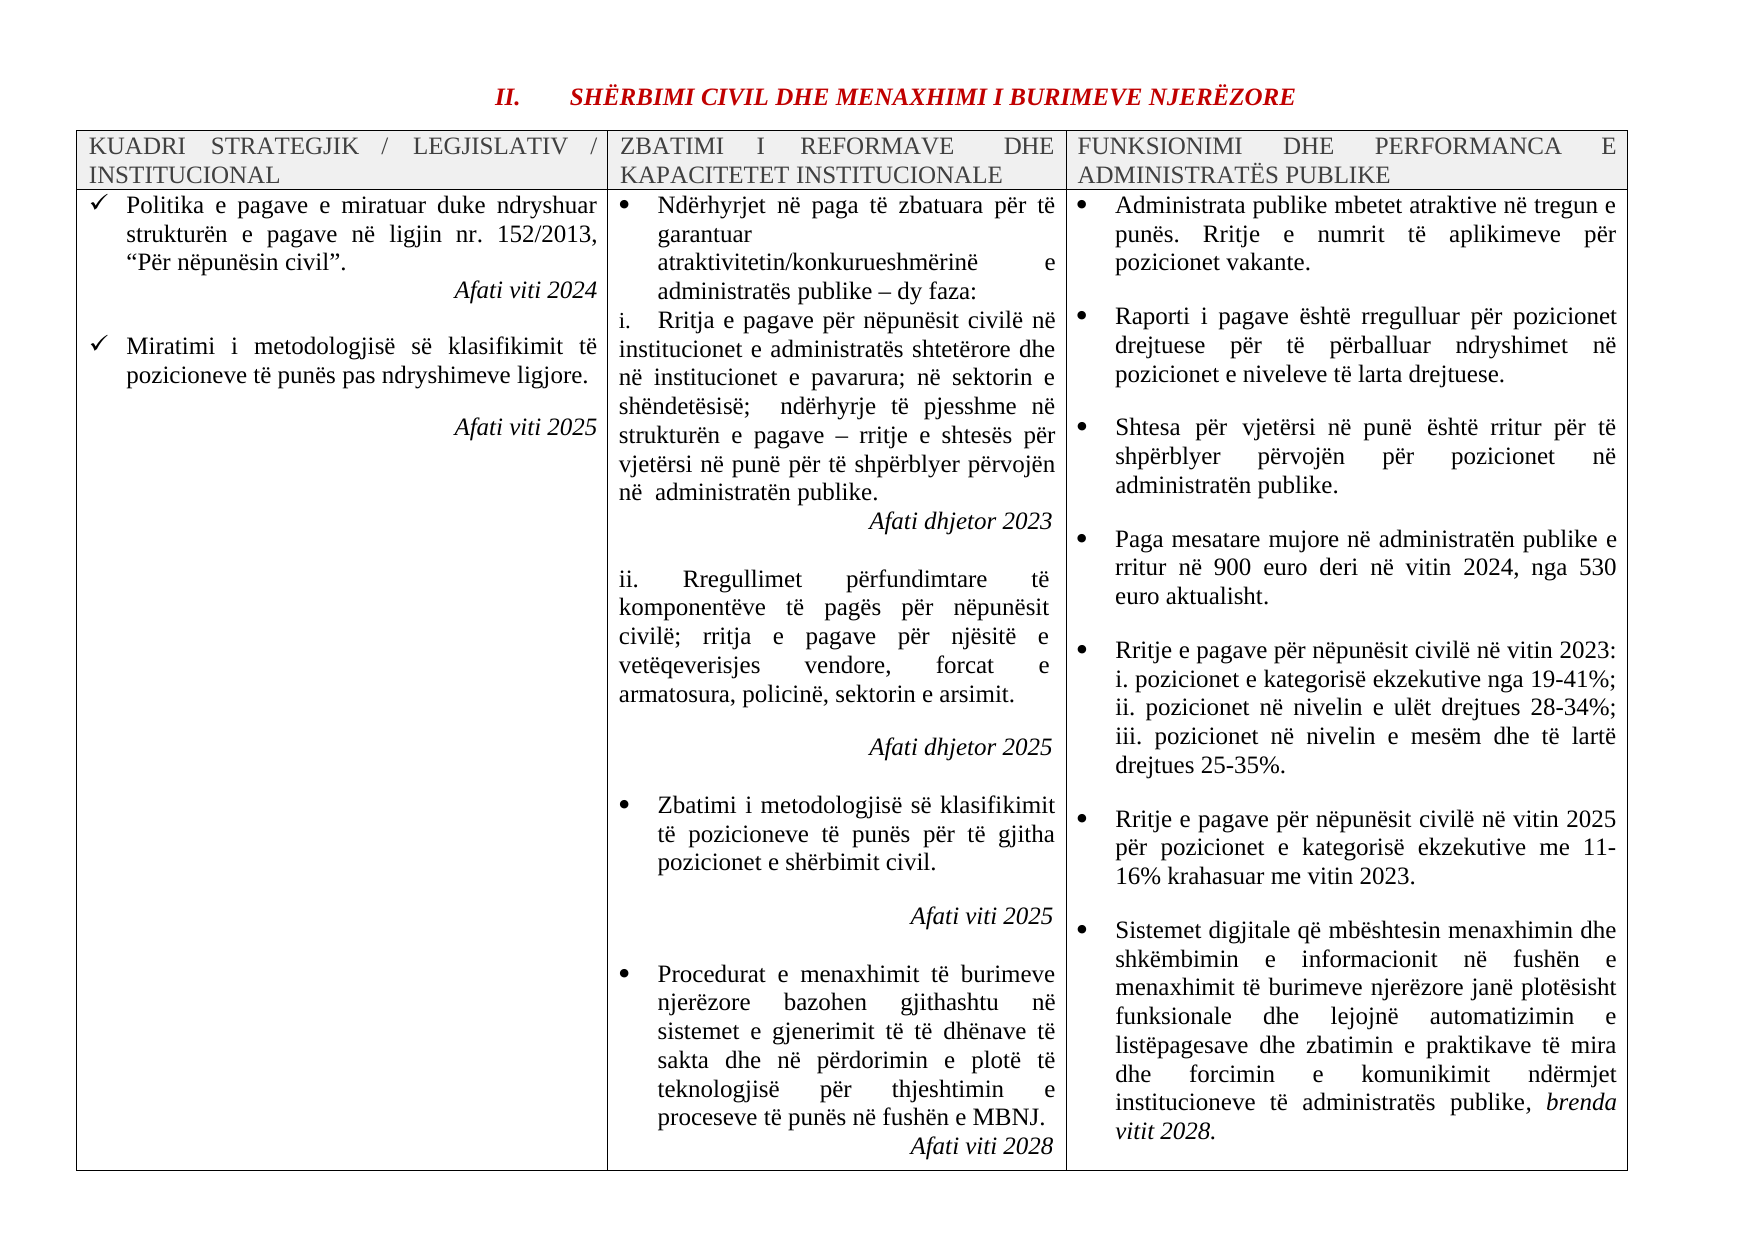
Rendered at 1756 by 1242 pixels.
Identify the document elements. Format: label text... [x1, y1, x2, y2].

table_cell Ndërhyrjet në paga të zbatuara për të garantuar atraktivitetin/konkurueshmërinë e administratës publike – dy faza: Rritja e pagave për nëpunësit civilë në institucionet e administratës shtetërore dhe në institucionet e pavarura; në sektorin e shëndetësisë; ndërhyrje të pjesshme në strukturën e pagave – rritje e shtesës për vjetërsi në punë për të shpërblyer përvojën në administratën publike. Afati dhjetor 2023 ii. Rregullimet përfundimtare të komponentëve të pagës për nëpunësit civilë; rritja e pagave për njësitë e vetëqeverisjes vendore, forcat e armatosura, policinë, sektorin e arsimit. Afati dhjetor 2025 Zbatimi i metodologjisë së klasifikimit të pozicioneve të punës për të gjitha pozicionet e shërbimit civil. Afati viti 2025 Procedurat e menaxhimit të burimeve njerëzore bazohen gjithashtu në sistemet e gjenerimit të të dhënave të sakta dhe në përdorimin e plotë të teknologjisë për thjeshtimin e proceseve të punës në fushën e MBNJ. Afati viti 2028 [608, 190, 1066, 1170]
list SHËRBIMI CIVIL DHE MENAXHIMI I BURIMEVE NJERËZORE [495, 82, 1641, 111]
table_header KUADRI STRATEGJIK / LEGJISLATIV / INSTITUCIONAL [77, 131, 607, 189]
table_cell Administrata publike mbetet atraktive në tregun e punës. Rritje e numrit të aplikimeve për pozicionet vakante. Raporti i pagave është rregulluar për pozicionet drejtuese për të përballuar ndryshimet në pozicionet e niveleve të larta drejtuese. Shtesa për vjetërsi në punë është rritur për të shpërblyer përvojën për pozicionet në administratën publike. Paga mesatare mujore në administratën publike e rritur në 900 euro deri në vitin 2024, nga 530 euro aktualisht. Rritje e pagave për nëpunësit civilë në vitin 2023: i. pozicionet e kategorisë ekzekutive nga 19-41%; ii. pozicionet në nivelin e ulët drejtues 28-34%; iii. pozicionet në nivelin e mesëm dhe të lartë drejtues 25-35%. Rritje e pagave për nëpunësit civilë në vitin 2025 për pozicionet e kategorisë ekzekutive me 11-16% krahasuar me vitin 2023. Sistemet digjitale që mbështesin menaxhimin dhe shkëmbimin e informacionit në fushën e menaxhimit të burimeve njerëzore janë plotësisht funksionale dhe lejojnë automatizimin e listëpagesave dhe zbatimin e praktikave të mira dhe forcimin e komunikimit ndërmjet institucioneve të administratës publike, brenda vitit 2028. [1067, 190, 1627, 1170]
table_header FUNKSIONIMI DHE PERFORMANCA E ADMINISTRATËS PUBLIKE [1067, 131, 1627, 189]
table_header ZBATIMI I REFORMAVE DHE KAPACITETET INSTITUCIONALE [608, 131, 1066, 189]
table_cell Politika e pagave e miratuar duke ndryshuar strukturën e pagave në ligjin nr. 152/2013, “Për nëpunësin civil”. Afati viti 2024 Miratimi i metodologjisë së klasifikimit të pozicioneve të punës pas ndryshimeve ligjore. Afati viti 2025 [77, 190, 607, 1170]
